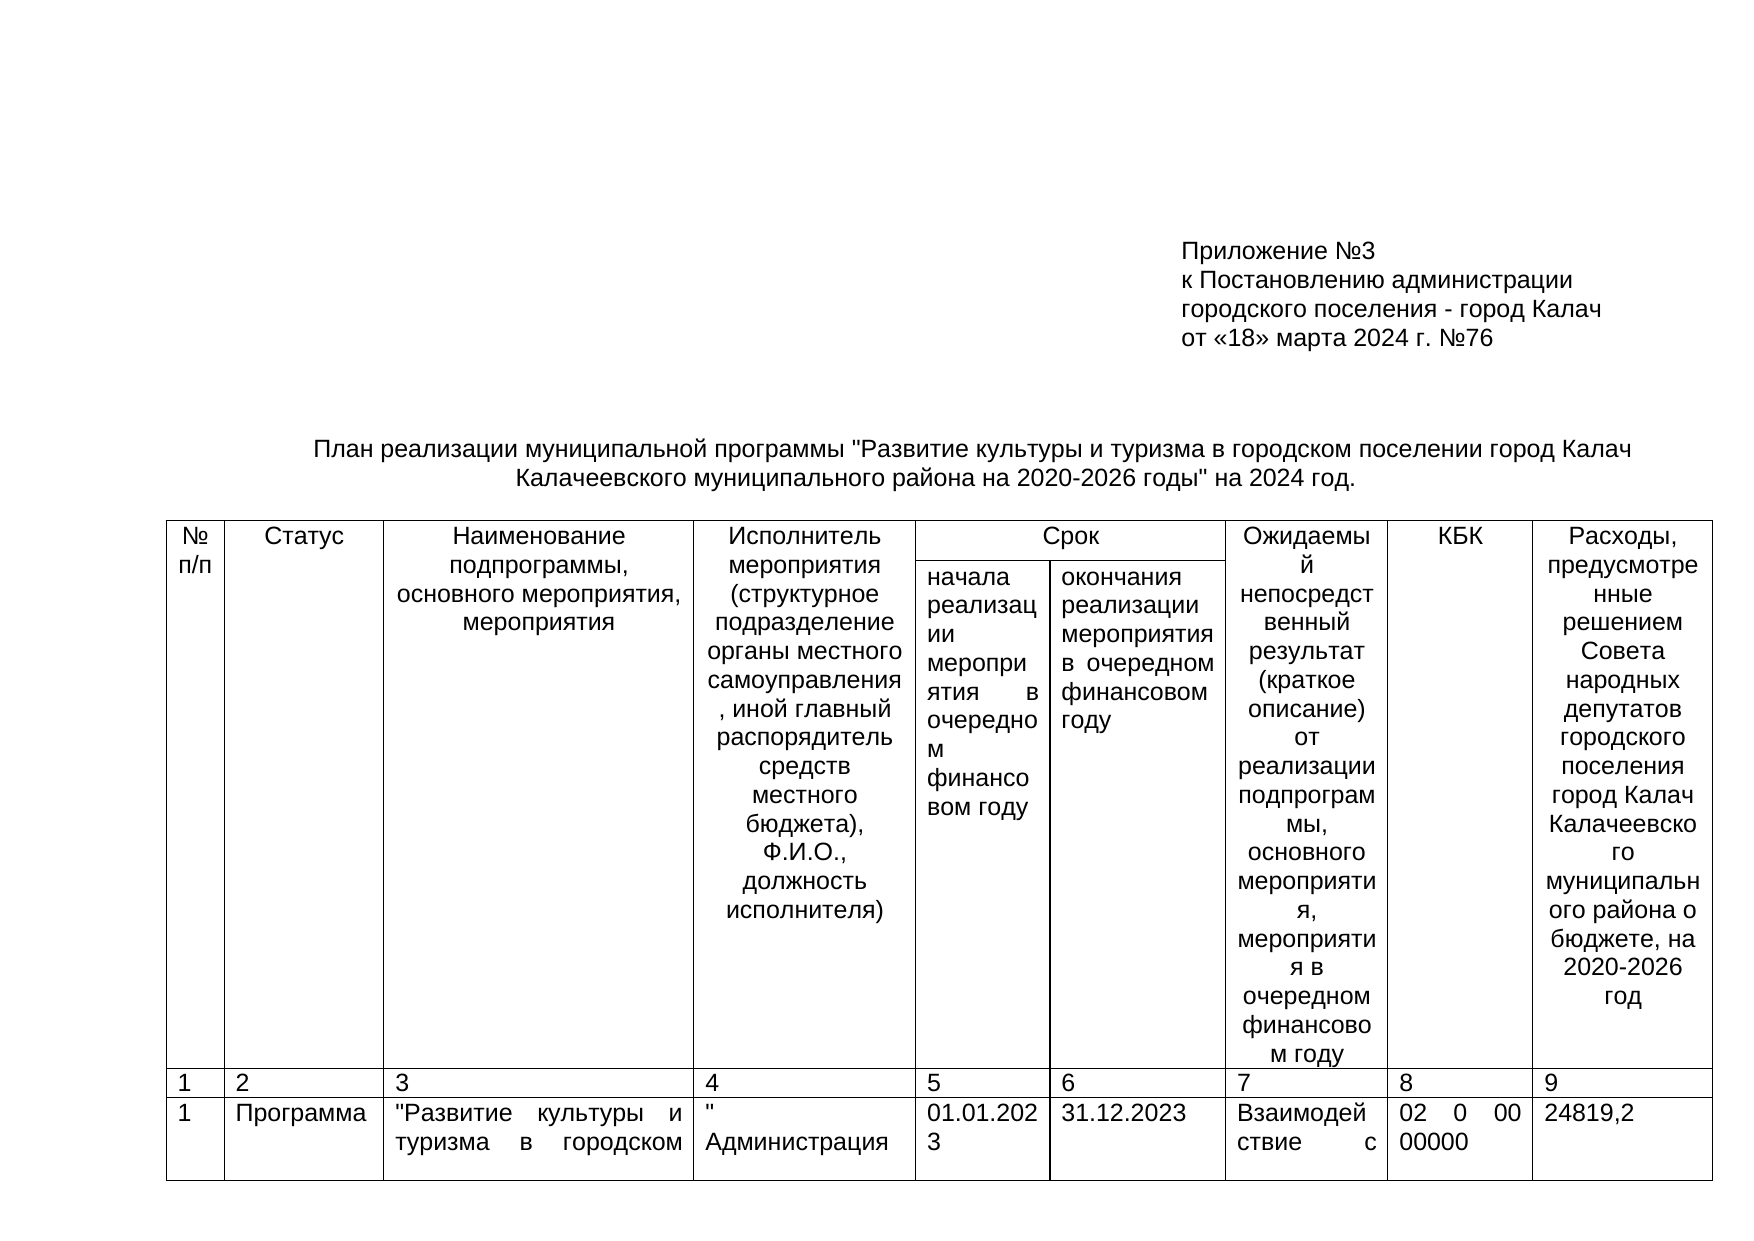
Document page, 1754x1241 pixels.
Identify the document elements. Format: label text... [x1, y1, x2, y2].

table_header Исполнитель мероприятия (структурное подразделение органы местного самоуправления, иной главный распорядитель средств местного бюджета), Ф.И.О., должность исполнителя) [694, 521, 915, 1067]
table_cell окончания реализации мероприятия в очередном финансовом году [1051, 561, 1225, 1067]
table_cell 31.12.2023 [1051, 1098, 1225, 1180]
table_header КБК [1388, 521, 1532, 1067]
table_cell 01.01.2023 [916, 1098, 1049, 1180]
table_cell 6 [1051, 1069, 1225, 1097]
table_header Срок [916, 521, 1225, 560]
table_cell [384, 1098, 693, 1180]
text План реализации муниципальной программы "Развитие культуры и туризма в городском поселении город Калач Калачеевского муниципального района на 2020-2026 годы" на 2024 год. [177, 434, 1695, 491]
text к Постановлению администрации [1181, 265, 1695, 294]
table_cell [1226, 1098, 1387, 1180]
table_cell 1 [167, 1069, 224, 1097]
table_header № п/п [167, 521, 224, 1067]
table_cell 24819,2 [1533, 1098, 1712, 1180]
table_cell 2 [225, 1069, 383, 1097]
table_cell 7 [1226, 1069, 1387, 1097]
table_header Ожидаемый непосредственный результат (краткое описание) от реализации подпрограммы, основного мероприятия, мероприятия в очередном финансовом году [1226, 521, 1387, 1067]
table_cell 02 0 00 00000 [1388, 1098, 1532, 1180]
table_header Наименование подпрограммы, основного мероприятия, мероприятия [384, 521, 693, 1067]
table_cell 8 [1388, 1069, 1532, 1097]
text городского поселения - город Калач [1181, 294, 1695, 322]
table_cell 9 [1533, 1069, 1712, 1097]
table_cell 4 [694, 1069, 915, 1097]
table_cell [694, 1098, 915, 1180]
table_cell 5 [916, 1069, 1049, 1097]
table_cell начала реализации мероприятия в очередном финансовом году [916, 561, 1049, 1067]
table_cell 3 [384, 1069, 693, 1097]
table_header Расходы, предусмотренные решением Совета народных депутатов городского поселения город Калач Калачеевского муниципального района о бюджете, на 2020-2026 год [1533, 521, 1712, 1067]
text от «18» марта 2024 г. №76 [1181, 322, 1695, 351]
table_cell Программа [225, 1098, 383, 1180]
table_cell 1 [167, 1098, 224, 1180]
table_header Статус [225, 521, 383, 1067]
text Приложение №3 [1181, 236, 1695, 265]
